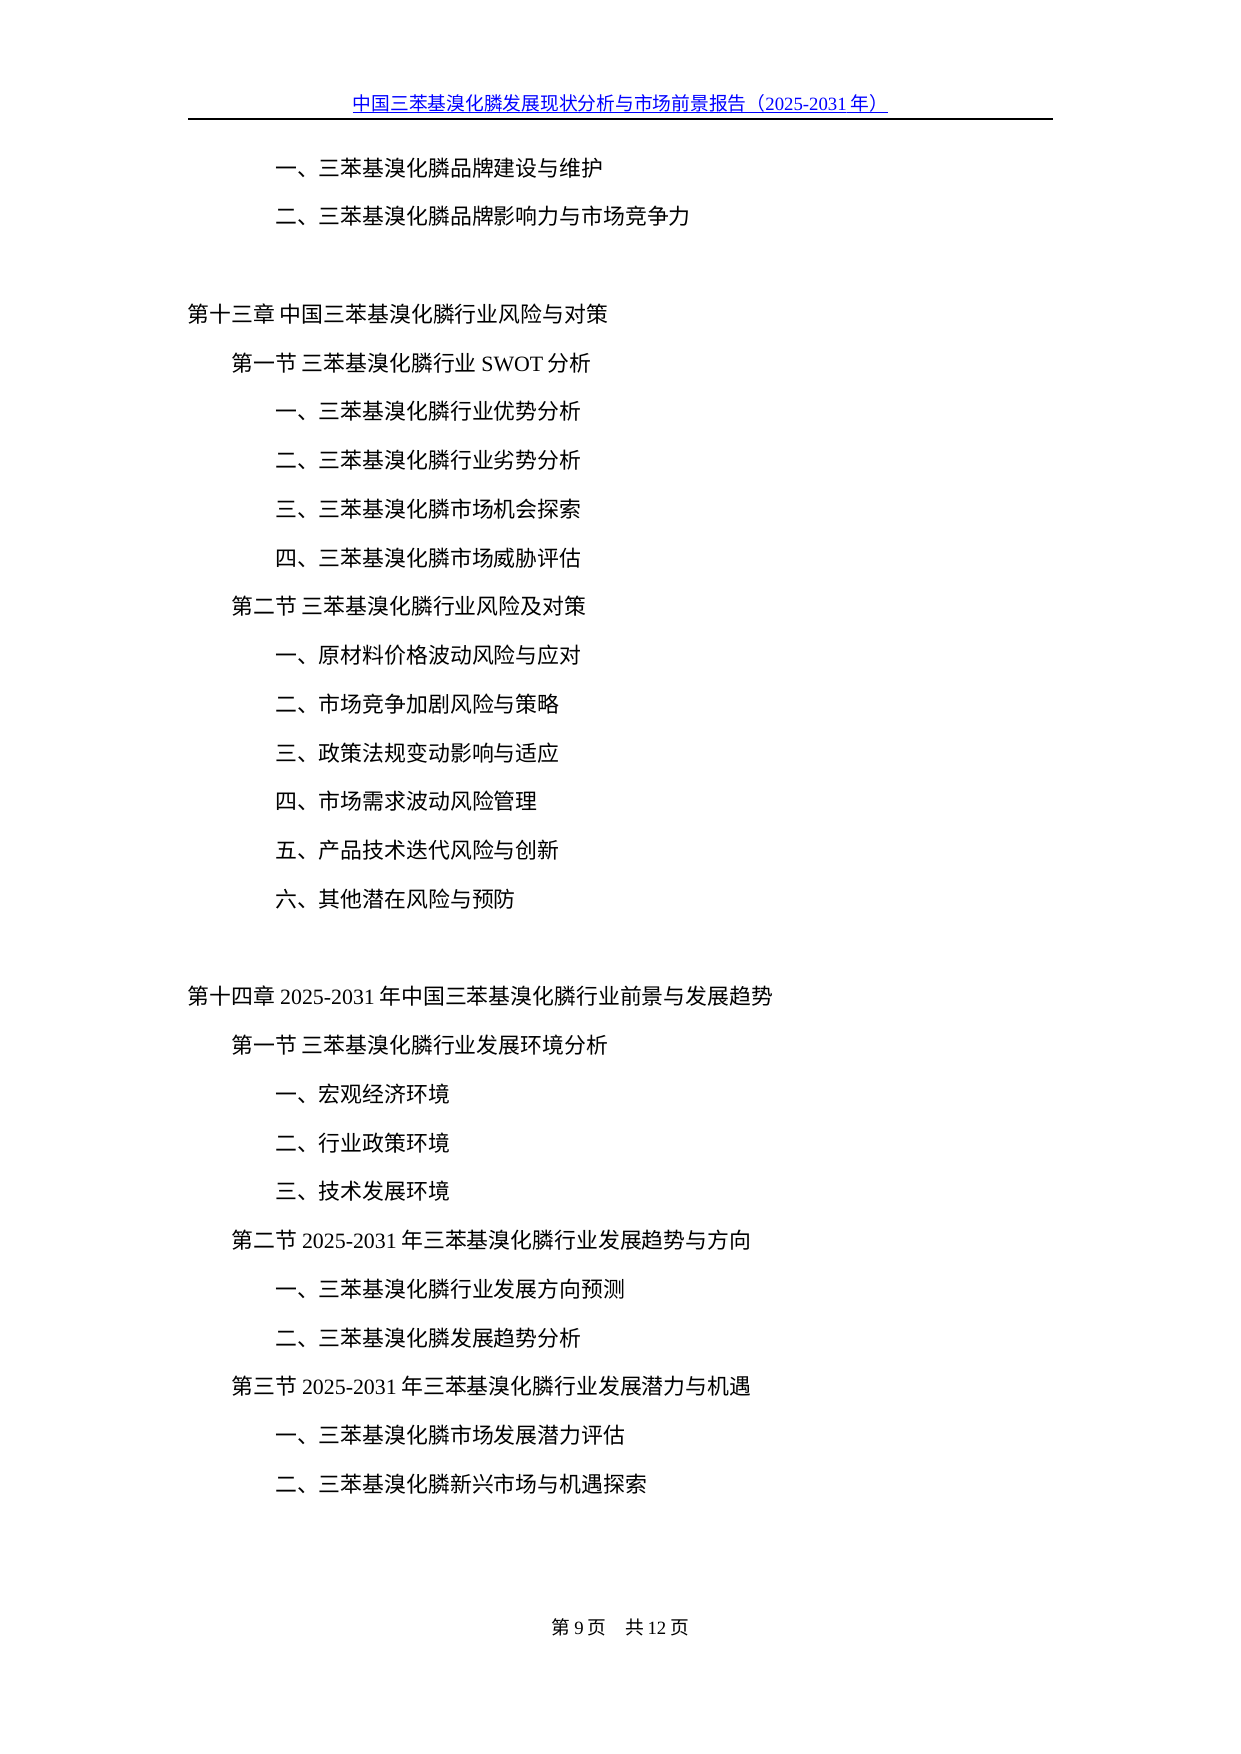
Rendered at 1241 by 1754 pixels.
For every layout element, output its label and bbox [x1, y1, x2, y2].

text [187, 150, 1053, 1499]
